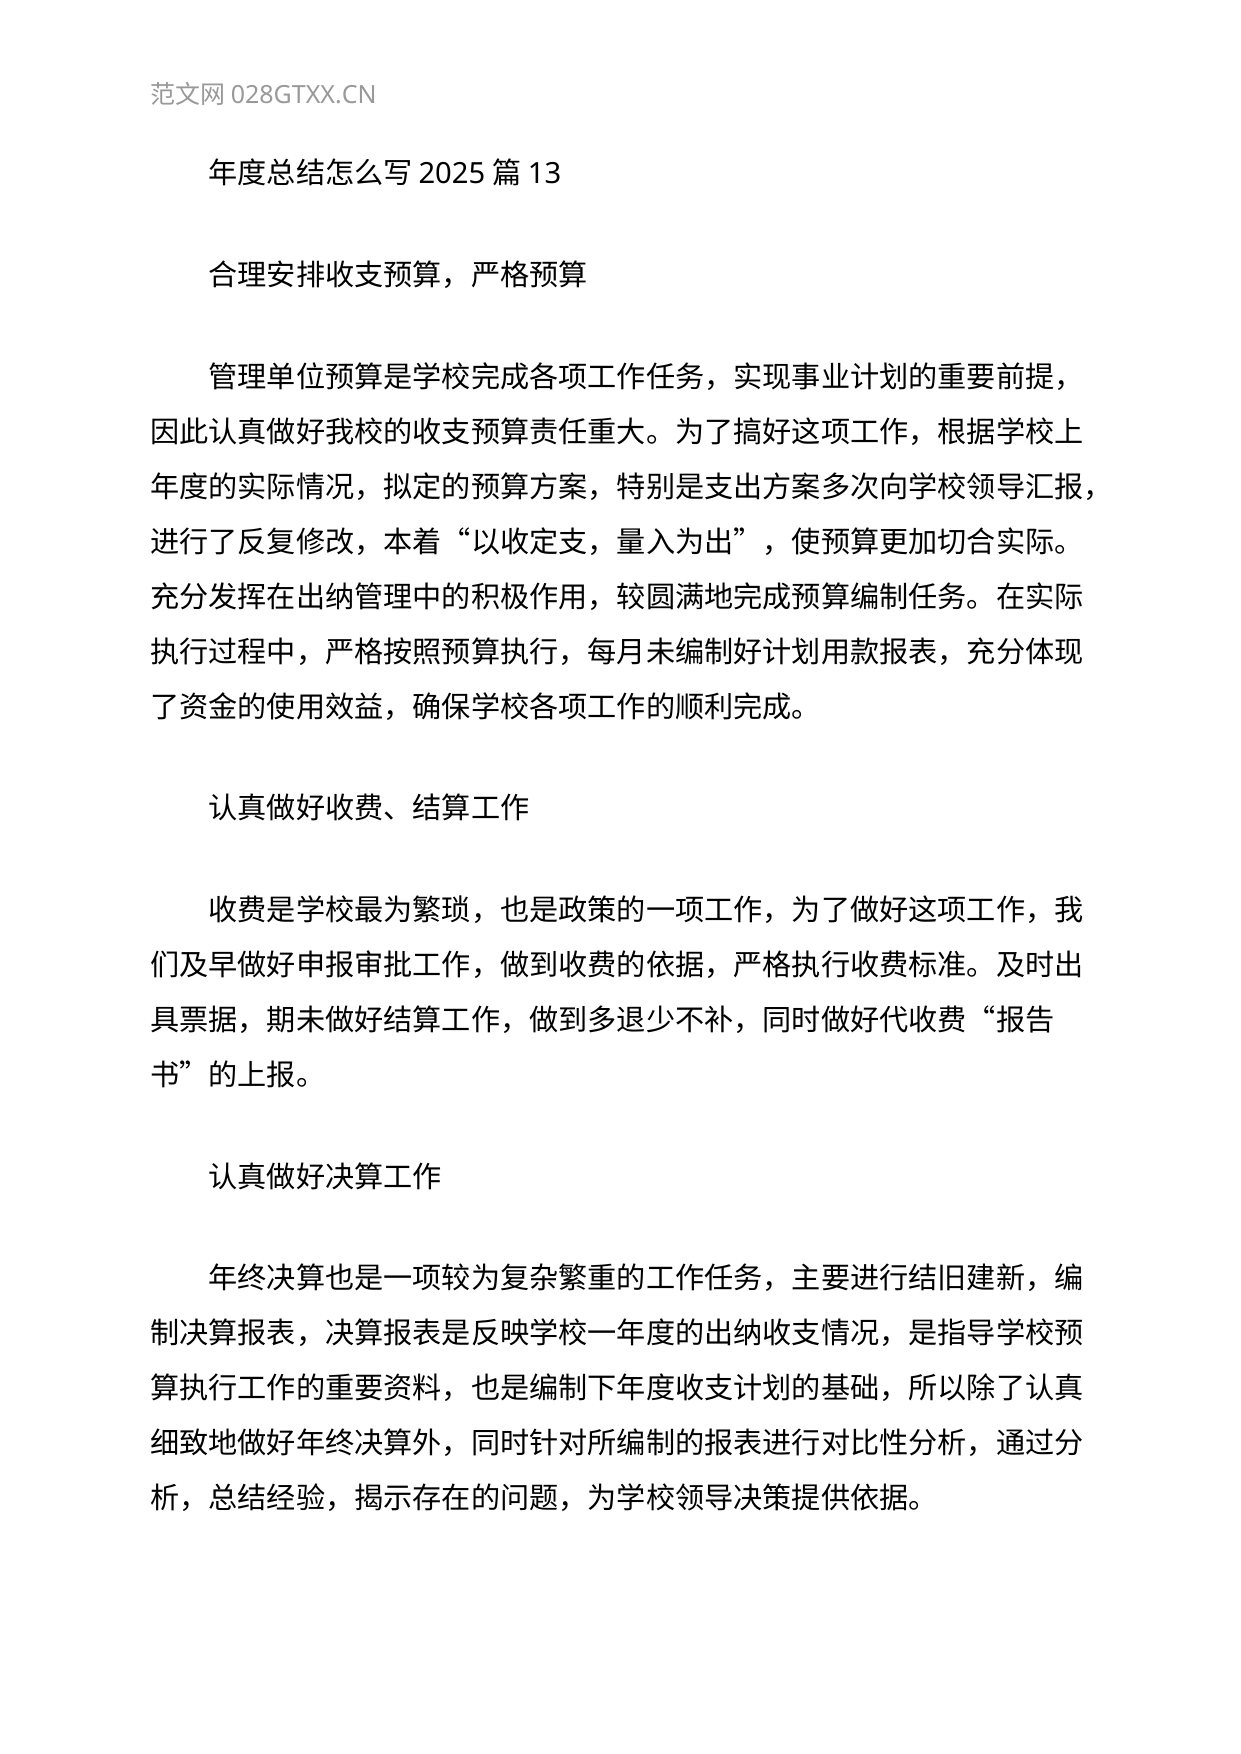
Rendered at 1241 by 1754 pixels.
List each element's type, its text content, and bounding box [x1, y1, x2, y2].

text 管理单位预算是学校完成各项工作任务，实现事业计划的重要前提，因此认真做好我校的收支预算责任重大。为了搞好这项工作，根据学校上年度的实际情况，拟定的预算方案，特别是支出方案多次向学校领导汇报，进行了反复修改，本着“以收定支，量入为出”，使预算更加切合实际。充分发挥在出纳管理中的积极作用，较圆满地完成预算编制任务。在实际执行过程中，严格按照预算执行，每月未编制好计划用款报表，充分体现了资金的使用效益，确保学校各项工作的顺利完成。 [150, 354, 1090, 725]
text 收费是学校最为繁琐，也是政策的一项工作，为了做好这项工作，我们及早做好申报审批工作，做到收费的依据，严格执行收费标准。及时出具票据，期未做好结算工作，做到多退少不补，同时做好代收费“报告书”的上报。 [150, 887, 1090, 1094]
text 年度总结怎么写2025 篇13 [150, 150, 1090, 192]
text 合理安排收支预算，严格预算 [150, 252, 1090, 294]
text 认真做好决算工作 [150, 1153, 1090, 1195]
text 认真做好收费、结算工作 [150, 785, 1090, 827]
text 年终决算也是一项较为复杂繁重的工作任务，主要进行结旧建新，编制决算报表，决算报表是反映学校一年度的出纳收支情况，是指导学校预算执行工作的重要资料，也是编制下年度收支计划的基础，所以除了认真细致地做好年终决算外，同时针对所编制的报表进行对比性分析，通过分析，总结经验，揭示存在的问题，为学校领导决策提供依据。 [150, 1255, 1090, 1517]
